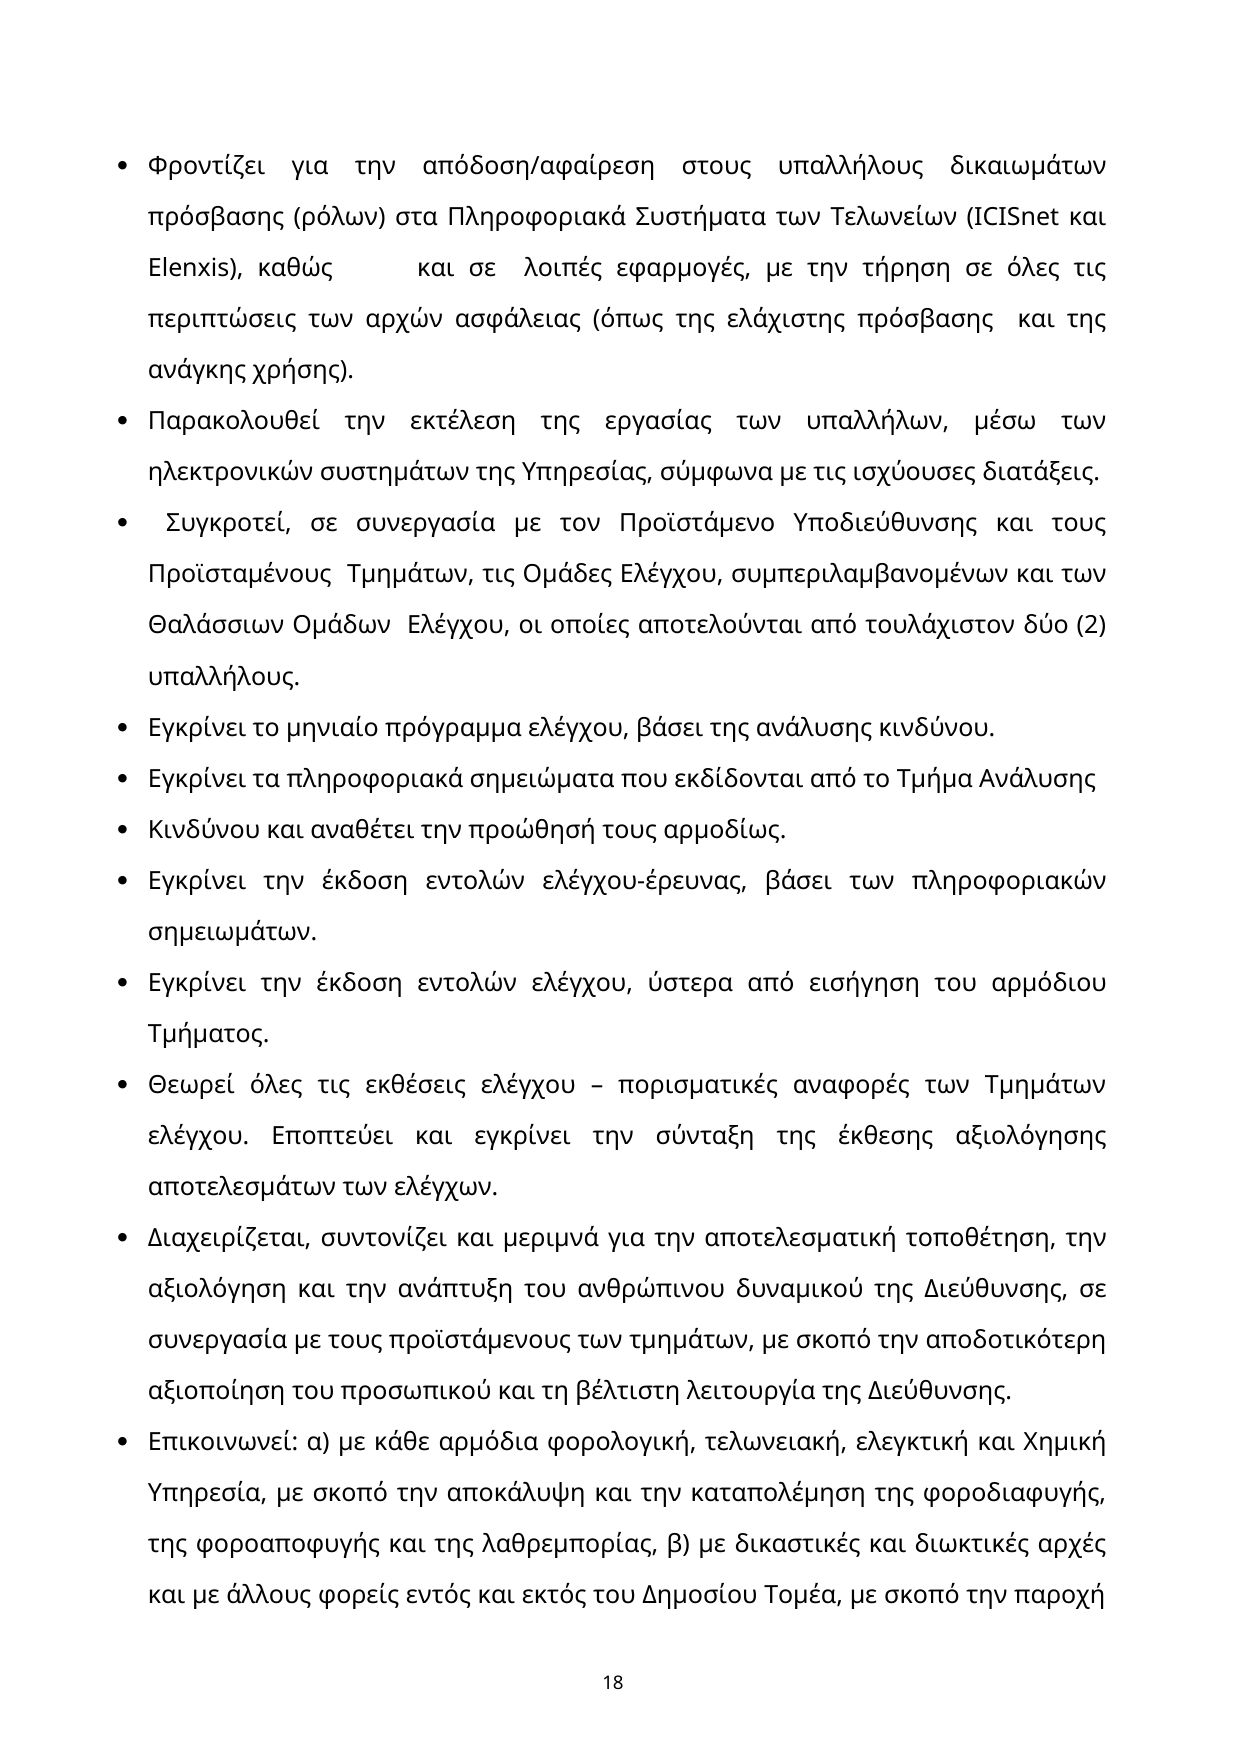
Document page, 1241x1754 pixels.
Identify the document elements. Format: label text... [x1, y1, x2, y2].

list Θεωρεί όλες τις εκθέσεις ελέγχου – πορισματικές αναφορές των Τμημάτων ελέγχου. Εποπτεύει και εγκρίνει την σύνταξη της έκθεσης αξιολόγησης αποτελεσμάτων των ελέγχων. [118, 1066, 1107, 1203]
list Συγκροτεί, σε συνεργασία με τον Προϊστάμενο Υποδιεύθυνσης και τους Προϊσταμένους Τμημάτων, τις Ομάδες Ελέγχου, συμπεριλαμβανομένων και των Θαλάσσιων Ομάδων Ελέγχου, οι οποίες αποτελούνται από τουλάχιστον δύο (2) υπαλλήλους. [118, 505, 1107, 692]
list Διαχειρίζεται, συντονίζει και μεριμνά για την αποτελεσματική τοποθέτηση, την αξιολόγηση και την ανάπτυξη του ανθρώπινου δυναμικού της Διεύθυνσης, σε συνεργασία με τους προϊστάμενους των τμημάτων, με σκοπό την αποδοτικότερη αξιοποίηση του προσωπικού και τη βέλτιστη λειτουργία της Διεύθυνσης. [118, 1219, 1107, 1407]
list Παρακολουθεί την εκτέλεση της εργασίας των υπαλλήλων, μέσω των ηλεκτρονικών συστημάτων της Υπηρεσίας, σύμφωνα με τις ισχύουσες διατάξεις. [118, 403, 1107, 488]
list Εγκρίνει το μηνιαίο πρόγραμμα ελέγχου, βάσει της ανάλυσης κινδύνου. [118, 709, 1107, 743]
list Κινδύνου και αναθέτει την προώθησή τους αρμοδίως. [118, 811, 1107, 845]
list Εγκρίνει την έκδοση εντολών ελέγχου, ύστερα από εισήγηση του αρμόδιου Τμήματος. [118, 964, 1107, 1049]
list Εγκρίνει την έκδοση εντολών ελέγχου-έρευνας, βάσει των πληροφοριακών σημειωμάτων. [118, 862, 1107, 947]
list Φροντίζει για την απόδοση/αφαίρεση στους υπαλλήλους δικαιωμάτων πρόσβασης (ρόλων) στα Πληροφοριακά Συστήματα των Τελωνείων (ICISnet και Elenxis), καθώς και σε λοιπές εφαρμογές, με την τήρηση σε όλες τις περιπτώσεις των αρχών ασφάλειας (όπως της ελάχιστης πρόσβασης και της ανάγκης χρήσης). [118, 148, 1107, 386]
list Εγκρίνει τα πληροφοριακά σημειώματα που εκδίδονται από το Τμήμα Ανάλυσης [118, 760, 1107, 794]
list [118, 1424, 1107, 1611]
